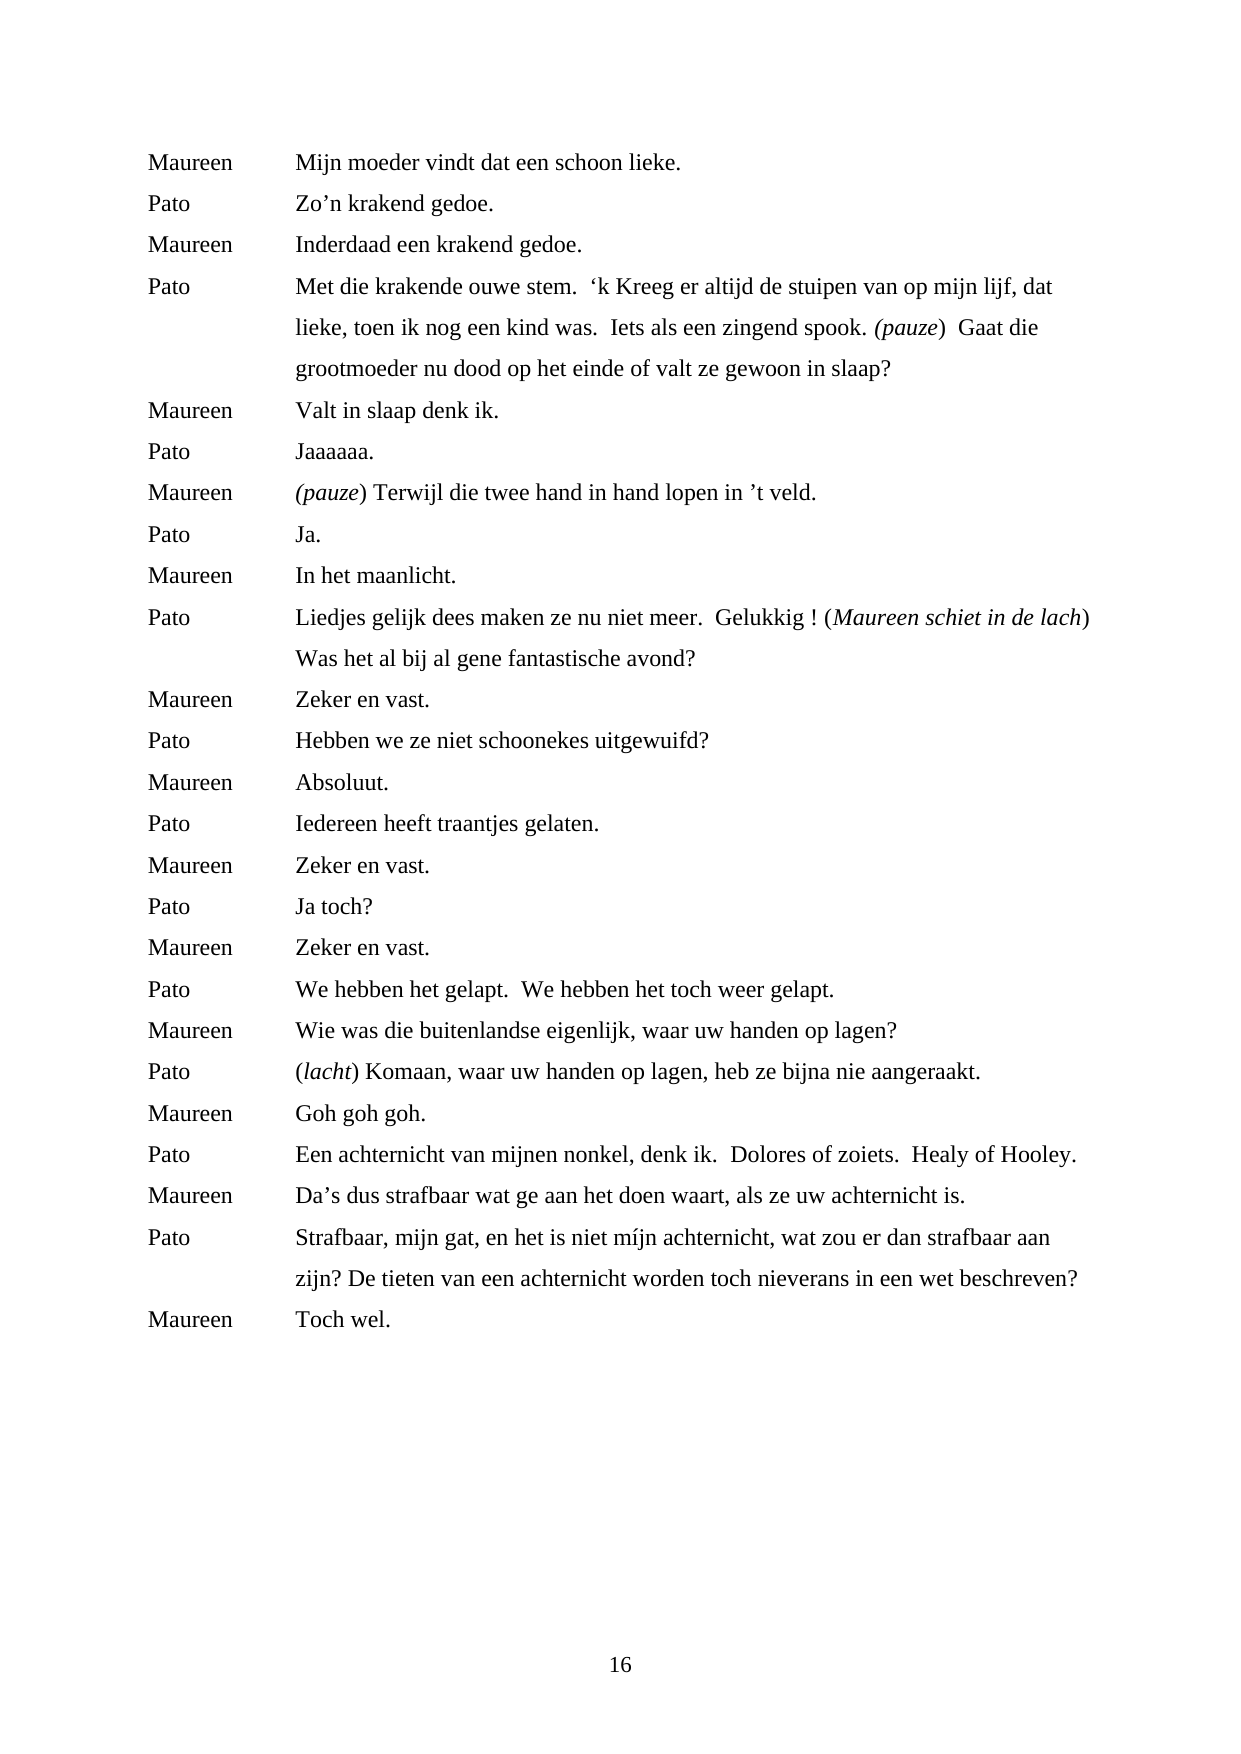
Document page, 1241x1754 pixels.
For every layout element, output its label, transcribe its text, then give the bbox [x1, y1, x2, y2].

text Maureen Valt in slaap denk ik. [148, 396, 1093, 423]
text Maureen Mijn moeder vindt dat een schoon lieke. [148, 148, 1093, 175]
text Pato (lacht) Komaan, waar uw handen op lagen, heb ze bijna nie aangeraakt. [148, 1057, 1093, 1085]
text Maureen Wie was die buitenlandse eigenlijk, waar uw handen op lagen? [148, 1016, 1093, 1044]
text Pato Zo’n krakend gedoe. [148, 189, 1093, 217]
text Pato Een achternicht van mijnen nonkel, denk ik. Dolores of zoiets. Healy of Hooley. [148, 1140, 1093, 1168]
text Maureen Toch wel. [148, 1306, 1093, 1333]
text Pato We hebben het gelapt. We hebben het toch weer gelapt. [148, 975, 1093, 1002]
text Maureen Goh goh goh. [148, 1099, 1093, 1126]
text Pato Strafbaar, mijn gat, en het is niet míjn achternicht, wat zou er dan strafbaar aan [148, 1223, 1093, 1250]
text Maureen Zeker en vast. [148, 933, 1093, 961]
text Maureen Zeker en vast. [148, 685, 1093, 713]
text Was het al bij al gene fantastische avond? [295, 644, 1093, 671]
text Maureen Inderdaad een krakend gedoe. [148, 230, 1093, 258]
text Maureen (pauze) Terwijl die twee hand in hand lopen in ’t veld. [148, 478, 1093, 506]
text zijn? De tieten van een achternicht worden toch nieverans in een wet beschreven? [295, 1264, 1093, 1292]
text Pato Met die krakende ouwe stem. ‘k Kreeg er altijd de stuipen van op mijn lijf, dat [148, 272, 1093, 299]
text Maureen In het maanlicht. [148, 561, 1093, 589]
text Maureen Zeker en vast. [148, 851, 1093, 878]
text Pato Hebben we ze niet schoonekes uitgewuifd? [148, 727, 1093, 754]
text lieke, toen ik nog een kind was. Iets als een zingend spook. (pauze) Gaat die grootmoeder nu dood op het einde of valt ze gewoon in slaap? [295, 313, 1093, 382]
text Pato Ja toch? [148, 892, 1093, 919]
text Pato Liedjes gelijk dees maken ze nu niet meer. Gelukkig ! (Maureen schiet in de lach) [148, 602, 1093, 630]
text Pato Iedereen heeft traantjes gelaten. [148, 809, 1093, 837]
text Maureen Da’s dus strafbaar wat ge aan het doen waart, als ze uw achternicht is. [148, 1181, 1093, 1209]
text Pato Jaaaaaa. [148, 437, 1093, 465]
text Maureen Absoluut. [148, 768, 1093, 796]
text Pato Ja. [148, 520, 1093, 547]
